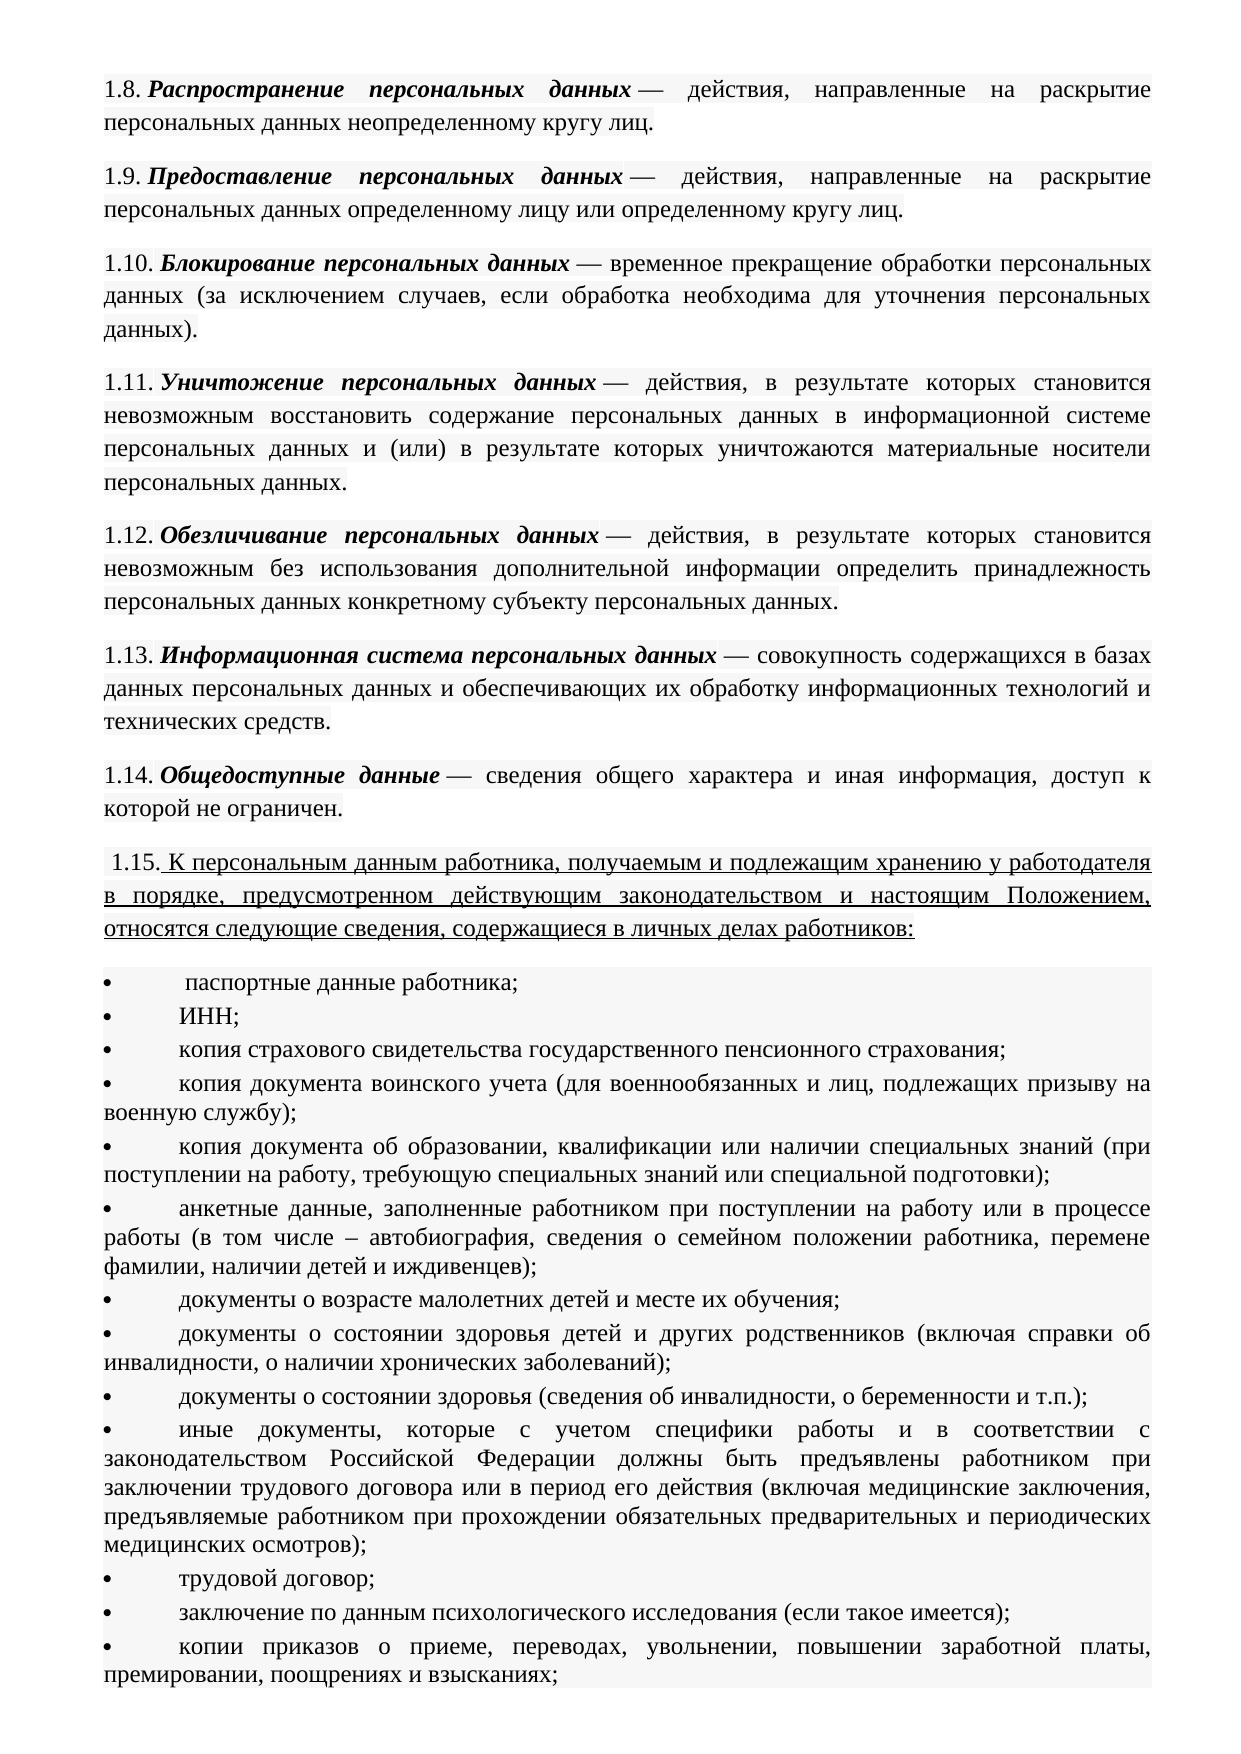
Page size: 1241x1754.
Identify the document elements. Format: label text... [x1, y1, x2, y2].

list паспортные данные работника; [103, 967, 179, 996]
list ИНН; [103, 1001, 1152, 1029]
text 1.11. Уничтожение персональных данных — действия, в результате которых становится невозможным восстановить содержание персональных данных в информационной системе персональных данных и (или) в результате которых уничтожаются материальные носители персональных данных. [103, 423, 1152, 455]
text 1.8. Распространение персональных данных — действия, направленные на раскрытие персональных данных неопределенному кругу лиц. [103, 74, 1152, 136]
list копия документа об образовании, квалификации или наличии специальных знаний (при поступлении на работу, требующую специальных знаний или специальной подготовки); [103, 1131, 1152, 1188]
list документы о состоянии здоровья (сведения об инвалидности, о беременности и т.п.); [103, 1381, 1152, 1409]
text 1.10. Блокирование персональных данных — временное прекращение обработки персональных данных (за исключением случаев, если обработка необходима для уточнения персональных данных). [103, 308, 1152, 342]
list трудовой договор; [103, 1563, 1152, 1592]
text 1.11. Уничтожение персональных данных — действия, в результате которых становится невозможным восстановить содержание персональных данных в информационной системе персональных данных и (или) в результате которых уничтожаются материальные носители персональных данных. [103, 367, 1152, 422]
text 1.12. Обезличивание персональных данных — действия, в результате которых становится невозможным без использования дополнительной информации определить принадлежность персональных данных конкретному субъекту персональных данных. [103, 520, 1152, 575]
list копии приказов о приеме, переводах, увольнении, повышении заработной платы, премировании, поощрениях и взысканиях; [103, 1631, 1152, 1688]
list анкетные данные, заполненные работником при поступлении на работу или в процессе работы (в том числе – автобиография, сведения о семейном положении работника, перемене фамилии, наличии детей и иждивенцев); [103, 1193, 1152, 1279]
list копия страхового свидетельства государственного пенсионного страхования; [103, 1034, 1152, 1063]
text 1.13. Информационная система персональных данных — совокупность содержащихся в базах данных персональных данных и обеспечивающих их обработку информационных технологий и технических средств. [103, 701, 1152, 735]
text 1.13. Информационная система персональных данных — совокупность содержащихся в базах данных персональных данных и обеспечивающих их обработку информационных технологий и технических средств. [103, 640, 1152, 695]
text 1.15. К персональным данным работника, получаемым и подлежащим хранению у работодателя в порядке, предусмотренном действующим законодательством и настоящим Положением, относятся следующие сведения, содержащиеся в личных делах работников: [103, 847, 1152, 902]
text 1.9. Предоставление персональных данных — действия, направленные на раскрытие персональных данных определенному лицу или определенному кругу лиц. [103, 161, 1152, 222]
list документы о возрасте малолетних детей и месте их обучения; [103, 1284, 1152, 1313]
text 1.10. Блокирование персональных данных — временное прекращение обработки персональных данных (за исключением случаев, если обработка необходима для уточнения персональных данных). [103, 248, 1152, 302]
text 1.14. Общедоступные данные — сведения общего характера и иная информация, доступ к которой не ограничен. [103, 760, 1152, 822]
list заключение по данным психологического исследования (если такое имеется); [103, 1597, 1152, 1626]
list иные документы, которые с учетом специфики работы и в соответствии с законодательством Российской Федерации должны быть предъявлены работником при заключении трудового договора или в период его действия (включая медицинские заключения, предъявляемые работником при прохождении обязательных предварительных и периодических медицинских осмотров); [103, 1414, 1152, 1558]
text 1.15. К персональным данным работника, получаемым и подлежащим хранению у работодателя в порядке, предусмотренном действующим законодательством и настоящим Положением, относятся следующие сведения, содержащиеся в личных делах работников: [103, 906, 1152, 942]
list документы о состоянии здоровья детей и других родственников (включая справки об инвалидности, о наличии хронических заболеваний); [103, 1318, 1152, 1376]
text 1.11. Уничтожение персональных данных — действия, в результате которых становится невозможным восстановить содержание персональных данных в информационной системе персональных данных и (или) в результате которых уничтожаются материальные носители персональных данных. [103, 456, 1152, 495]
text 1.12. Обезличивание персональных данных — действия, в результате которых становится невозможным без использования дополнительной информации определить принадлежность персональных данных конкретному субъекту персональных данных. [103, 576, 1152, 615]
list копия документа воинского учета (для военнообязанных и лиц, подлежащих призыву на военную службу); [103, 1068, 1152, 1126]
list паспортные данные работника; [185, 967, 1152, 996]
